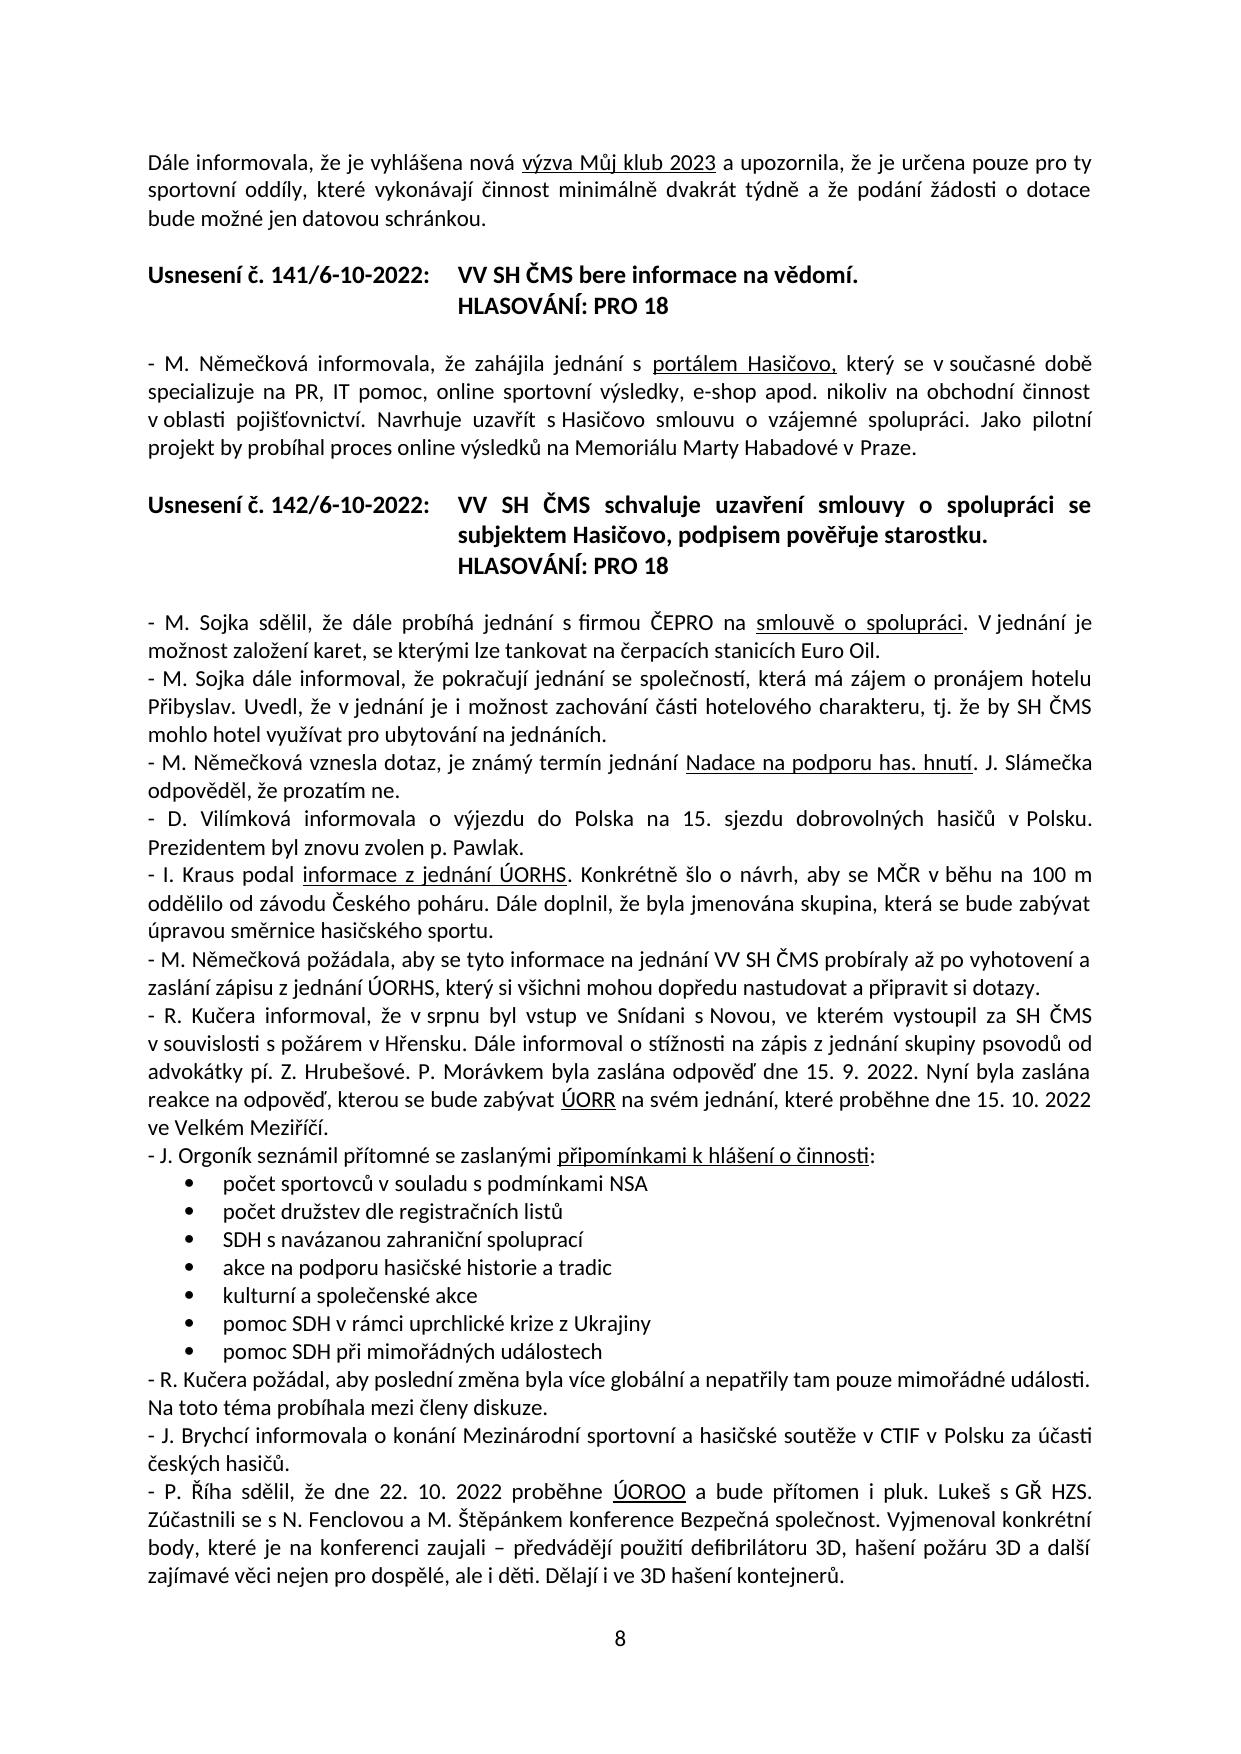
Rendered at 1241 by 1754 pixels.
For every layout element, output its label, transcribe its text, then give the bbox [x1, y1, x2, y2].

text - J. Brychcí informovala o konání Mezinárodní sportovní a hasičské soutěže v CTIF v Polsku za účasti českých hasičů. [148, 1421, 1093, 1477]
list pomoc SDH při mimořádných událostech [185, 1337, 1093, 1365]
text - M. Němečková vznesla dotaz, je známý termín jednání Nadace na podporu has. hnutí. J. Slámečka odpověděl, že prozatím ne. [148, 748, 1093, 804]
text - D. Vilímková informovala o výjezdu do Polska na 15. sjezdu dobrovolných hasičů v Polsku. Prezidentem byl znovu zvolen p. Pawlak. [148, 804, 1093, 861]
text - M. Sojka dále informoval, že pokračují jednání se společností, která má zájem o pronájem hotelu Přibyslav. Uvedl, že v jednání je i možnost zachování části hotelového charakteru, tj. že by SH ČMS mohlo hotel využívat pro ubytování na jednáních. [148, 664, 1093, 748]
list kulturní a společenské akce [185, 1281, 1093, 1309]
text Usnesení č. 141/6-10-2022: VV SH ČMS bere informace na vědomí. [148, 260, 1093, 290]
text - R. Kučera informoval, že v srpnu byl vstup ve Snídani s Novou, ve kterém vystoupil za SH ČMS v souvislosti s požárem v Hřensku. Dále informoval o stížnosti na zápis z jednání skupiny psovodů od advokátky pí. Z. Hrubešové. P. Morávkem byla zaslána odpověď dne 15. 9. 2022. Nyní byla zaslána reakce na odpověď, kterou se bude zabývat ÚORR na svém jednání, které proběhne dne 15. 10. 2022 ve Velkém Meziříčí. [148, 1001, 1093, 1141]
text Na toto téma probíhala mezi členy diskuze. [148, 1393, 1093, 1421]
text - M. Sojka sdělil, že dále probíhá jednání s firmou ČEPRO na smlouvě o spolupráci. V jednání je možnost založení karet, se kterými lze tankovat na čerpacích stanicích Euro Oil. [148, 608, 1093, 664]
text - P. Říha sdělil, že dne 22. 10. 2022 proběhne ÚOROO a bude přítomen i pluk. Lukeš s GŘ HZS. Zúčastnili se s N. Fenclovou a M. Štěpánkem konference Bezpečná společnost. Vyjmenoval konkrétní body, které je na konferenci zaujali – předvádějí použití defibrilátoru 3D, hašení požáru 3D a další zajímavé věci nejen pro dospělé, ale i děti. Dělají i ve 3D hašení kontejnerů. [148, 1477, 1093, 1589]
list SDH s navázanou zahraniční spoluprací [185, 1225, 1093, 1253]
list akce na podporu hasičské historie a tradic [185, 1253, 1093, 1281]
text - M. Němečková požádala, aby se tyto informace na jednání VV SH ČMS probíraly až po vyhotovení a zaslání zápisu z jednání ÚORHS, který si všichni mohou dopředu nastudovat a připravit si dotazy. [148, 945, 1093, 1001]
text HLASOVÁNÍ: PRO 18 [384, 550, 1093, 580]
text - M. Němečková informovala, že zahájila jednání s portálem Hasičovo, který se v současné době specializuje na PR, IT pomoc, online sportovní výsledky, e-shop apod. nikoliv na obchodní činnost v oblasti pojišťovnictví. Navrhuje uzavřít s Hasičovo smlouvu o vzájemné spolupráci. Jako pilotní projekt by probíhal proces online výsledků na Memoriálu Marty Habadové v Praze. [148, 349, 1093, 461]
text Usnesení č. 142/6-10-2022: VV SH ČMS schvaluje uzavření smlouvy o spolupráci se subjektem Hasičovo, podpisem pověřuje starostku. [148, 489, 1093, 550]
text - R. Kučera požádal, aby poslední změna byla více globální a nepatřily tam pouze mimořádné události. [148, 1365, 1093, 1393]
list pomoc SDH v rámci uprchlické krize z Ukrajiny [185, 1309, 1093, 1337]
text - J. Orgoník seznámil přítomné se zaslanými připomínkami k hlášení o činnosti: [148, 1141, 1093, 1169]
list počet družstev dle registračních listů [185, 1197, 1093, 1225]
text Dále informovala, že je vyhlášena nová výzva Můj klub 2023 a upozornila, že je určena pouze pro ty sportovní oddíly, které vykonávají činnost minimálně dvakrát týdně a že podání žádosti o dotace bude možné jen datovou schránkou. [148, 148, 1093, 232]
list počet sportovců v souladu s podmínkami NSA [185, 1169, 1093, 1197]
text HLASOVÁNÍ: PRO 18 [384, 290, 1093, 321]
text - I. Kraus podal informace z jednání ÚORHS. Konkrétně šlo o návrh, aby se MČR v běhu na 100 m oddělilo od závodu Českého poháru. Dále doplnil, že byla jmenována skupina, která se bude zabývat úpravou směrnice hasičského sportu. [148, 861, 1093, 945]
